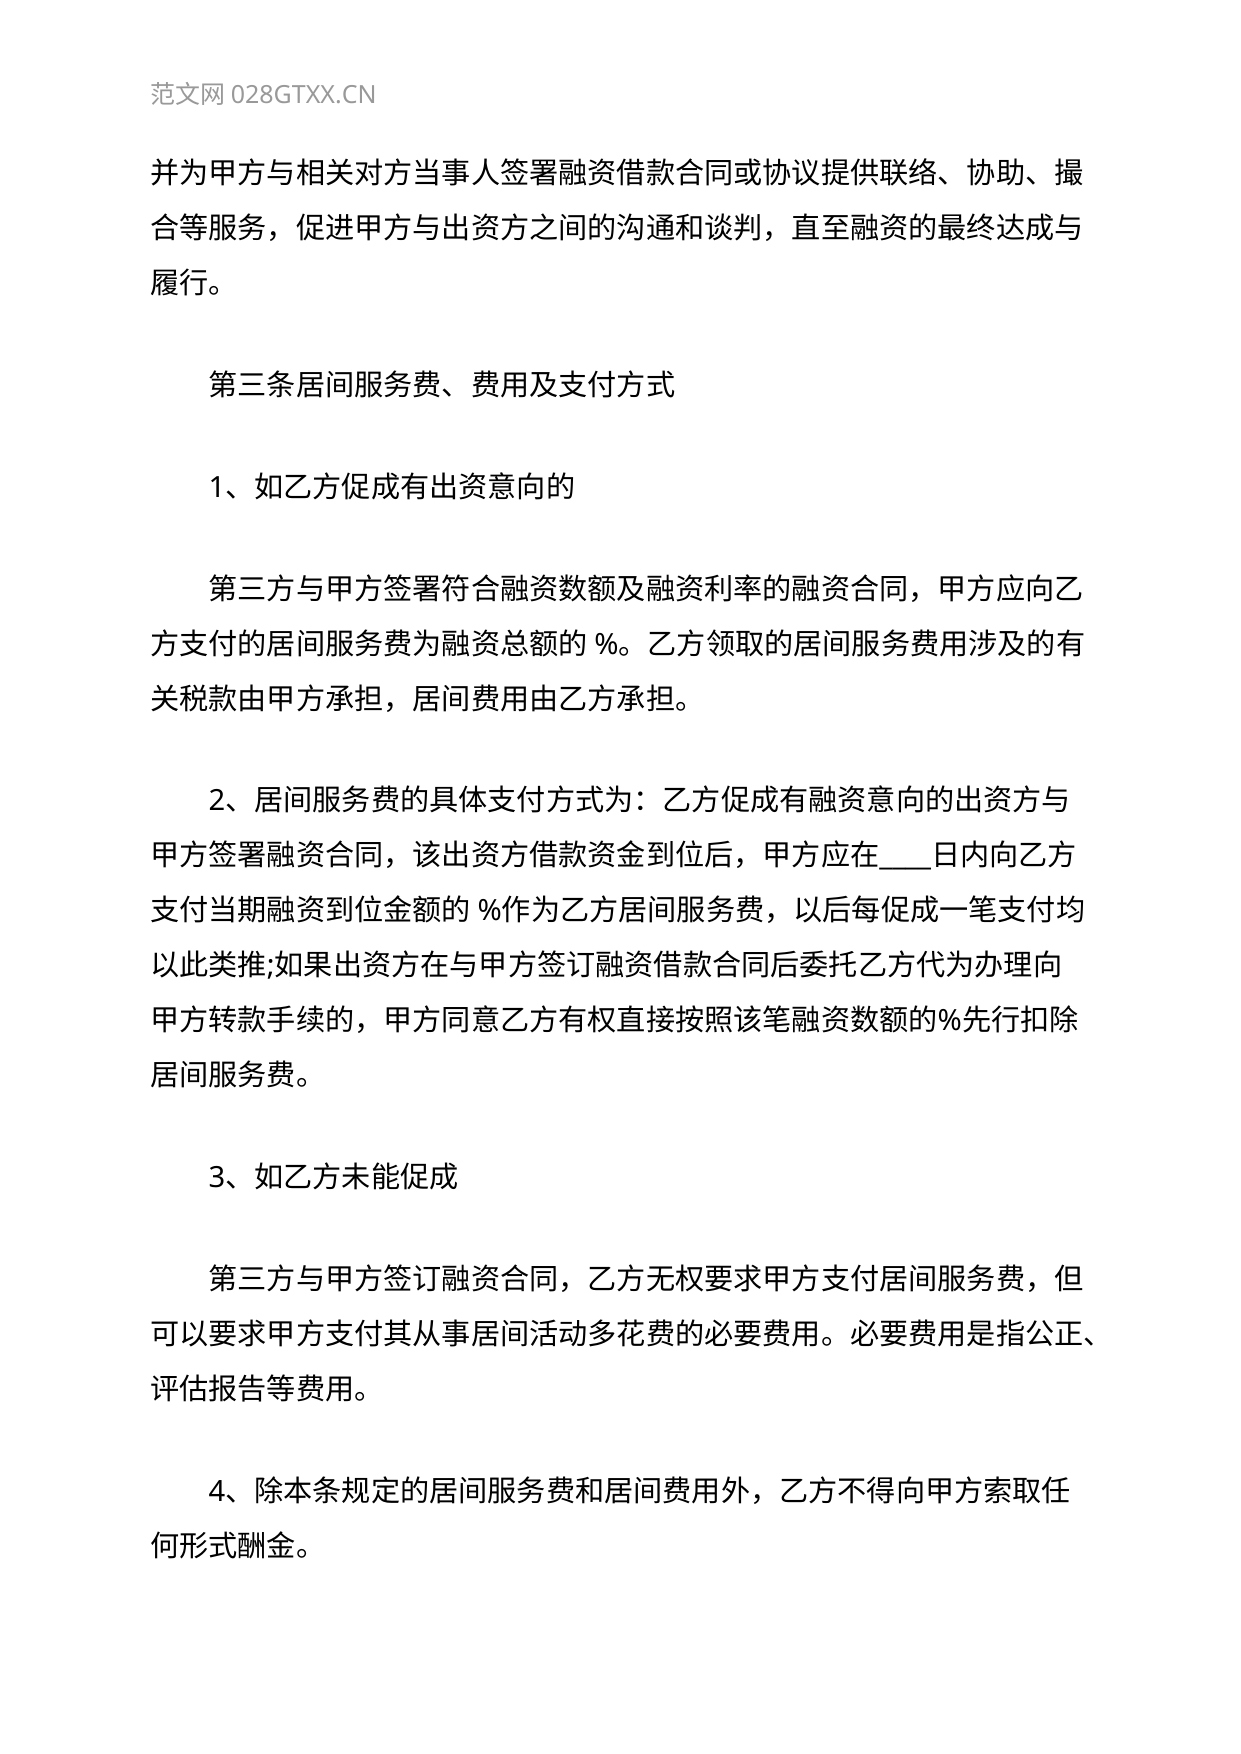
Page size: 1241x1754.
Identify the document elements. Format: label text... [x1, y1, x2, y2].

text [150, 150, 1090, 302]
text 第三方与甲方签订融资合同，乙方无权要求甲方支付居间服务费，但可以要求甲方支付其从事居间活动多花费的必要费用。必要费用是指公正、评估报告等费用。 [150, 1256, 1090, 1408]
text 2、居间服务费的具体支付方式为：乙方促成有融资意向的出资方与甲方签署融资合同，该出资方借款资金到位后，甲方应在____日内向乙方支付当期融资到位金额的 %作为乙方居间服务费，以后每促成一笔支付均以此类推;如果出资方在与甲方签订融资借款合同后委托乙方代为办理向甲方转款手续的，甲方同意乙方有权直接按照该笔融资数额的%先行扣除居间服务费。 [150, 777, 1090, 1094]
text 3、如乙方未能促成 [150, 1154, 1090, 1196]
text 第三方与甲方签署符合融资数额及融资利率的融资合同，甲方应向乙方支付的居间服务费为融资总额的 %。乙方领取的居间服务费用涉及的有关税款由甲方承担，居间费用由乙方承担。 [150, 565, 1090, 717]
text 4、除本条规定的居间服务费和居间费用外，乙方不得向甲方索取任何形式酬金。 [150, 1467, 1090, 1564]
text 1、如乙方促成有出资意向的 [150, 463, 1090, 506]
text 第三条居间服务费、费用及支付方式 [150, 362, 1090, 404]
